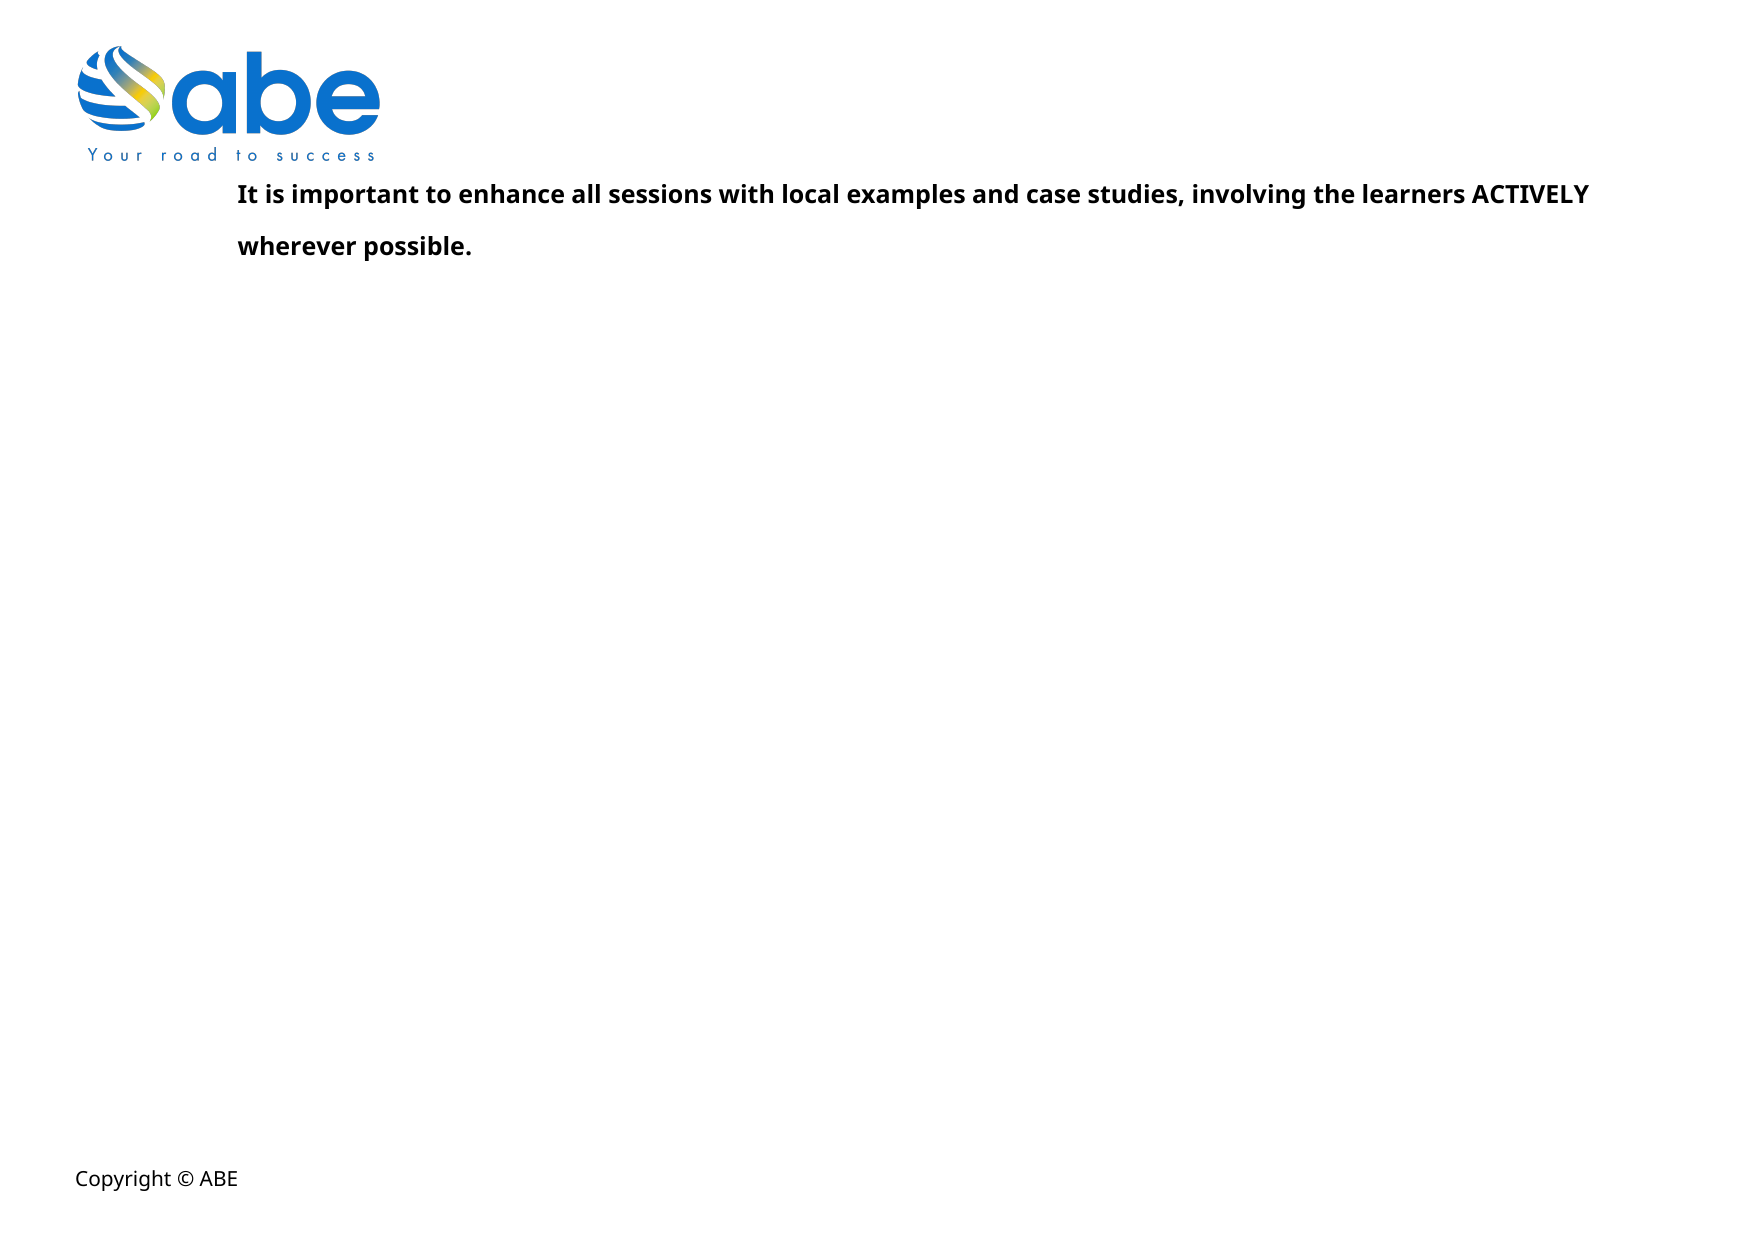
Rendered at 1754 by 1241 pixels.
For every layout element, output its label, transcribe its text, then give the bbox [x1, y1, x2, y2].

picture [75, 44, 383, 164]
